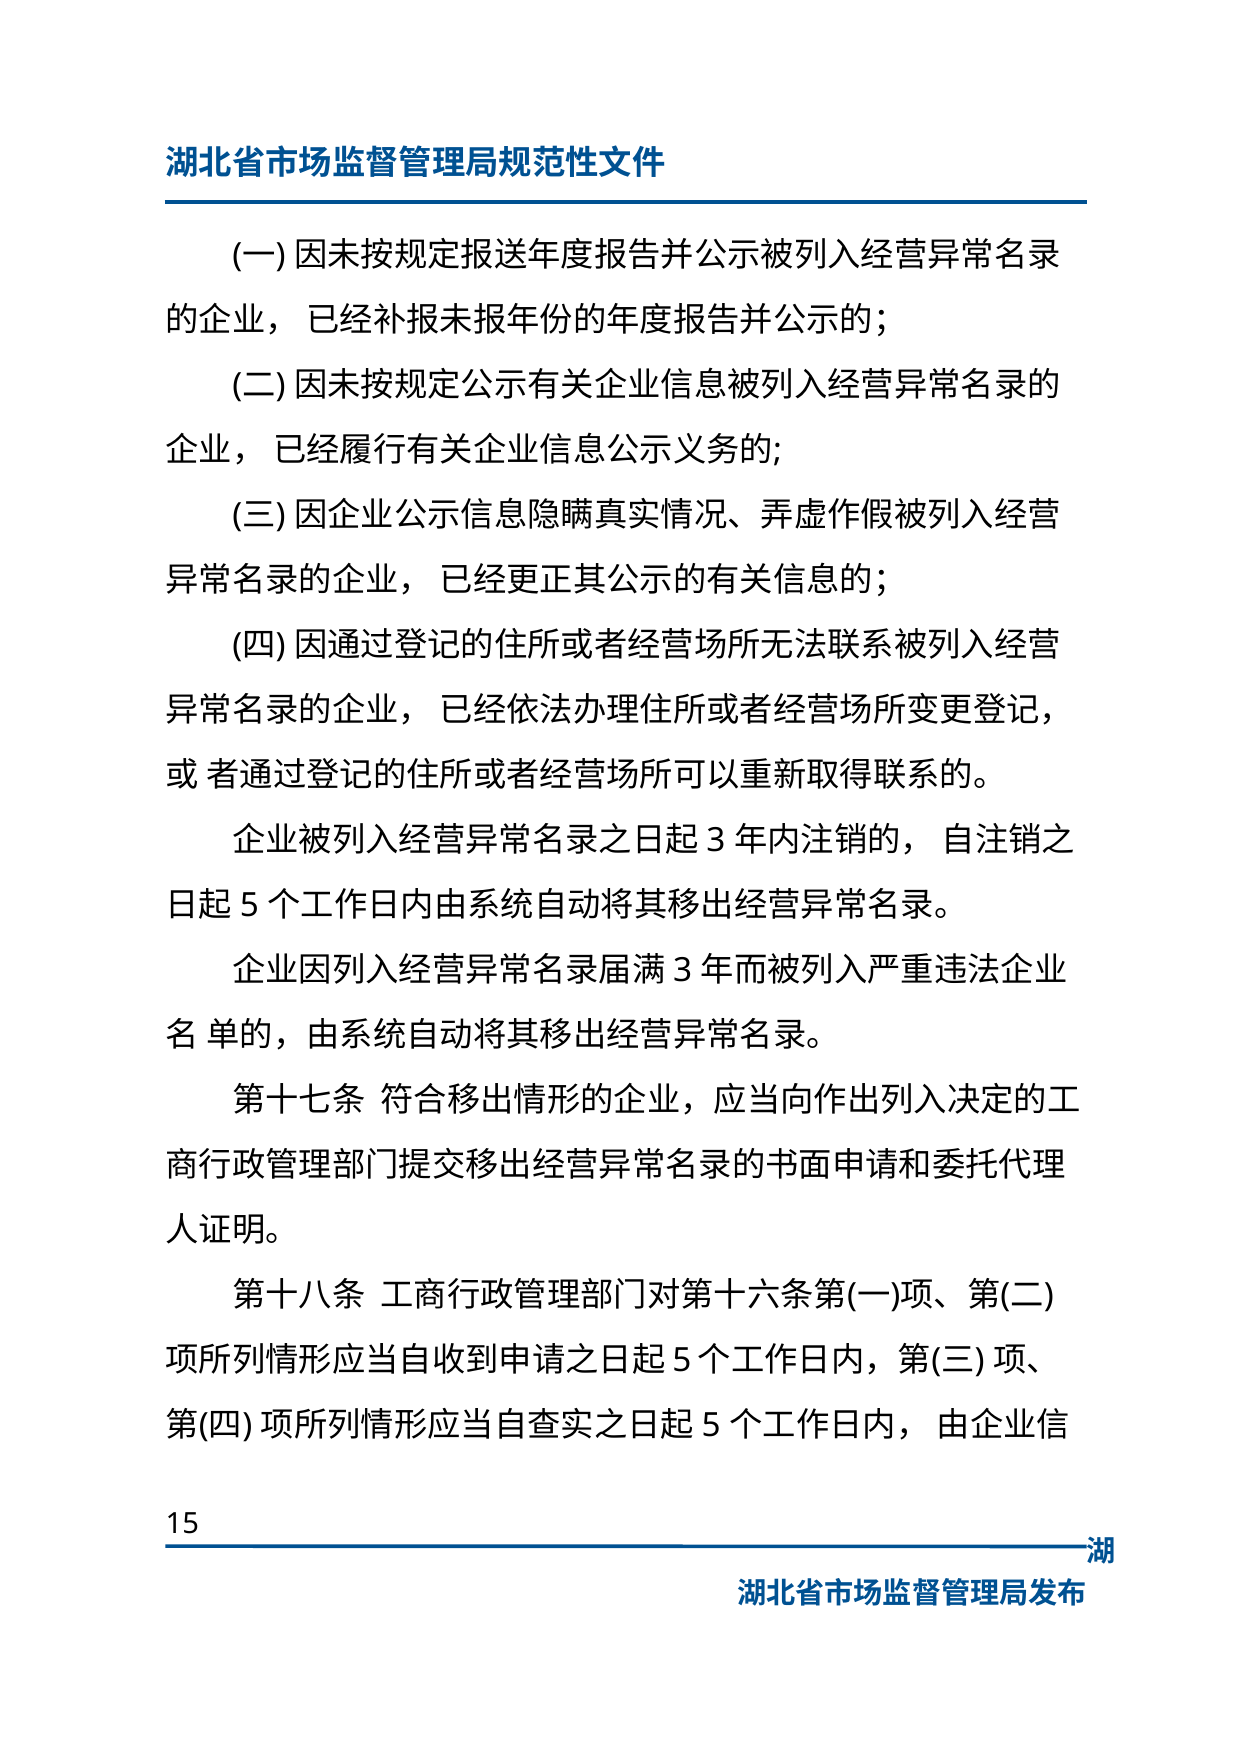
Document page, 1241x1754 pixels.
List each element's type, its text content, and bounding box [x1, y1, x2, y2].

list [165, 1259, 1087, 1454]
list (三) 因企业公示信息隐瞒真实情况、弄虚作假被列入经营 异常名录的企业， 已经更正其公示的有关信息的； [165, 479, 1087, 609]
list 企业被列入经营异常名录之日起 3 年内注销的， 自注销之日起 5 个工作日内由系统自动将其移出经营异常名录。 [165, 804, 1087, 934]
list 企业因列入经营异常名录届满 3 年而被列入严重违法企业名 单的，由系统自动将其移出经营异常名录。 [165, 934, 1087, 1064]
list (四) 因通过登记的住所或者经营场所无法联系被列入经营 异常名录的企业， 已经依法办理住所或者经营场所变更登记，或 者通过登记的住所或者经营场所可以重新取得联系的。 [165, 609, 1087, 804]
list (二) 因未按规定公示有关企业信息被列入经营异常名录的 企业， 已经履行有关企业信息公示义务的; [165, 349, 1087, 479]
list (一) 因未按规定报送年度报告并公示被列入经营异常名录 的企业， 已经补报未报年份的年度报告并公示的； [165, 219, 1087, 349]
list 第十七条 符合移出情形的企业，应当向作出列入决定的工 商行政管理部门提交移出经营异常名录的书面申请和委托代理人证明。 [165, 1064, 1087, 1259]
